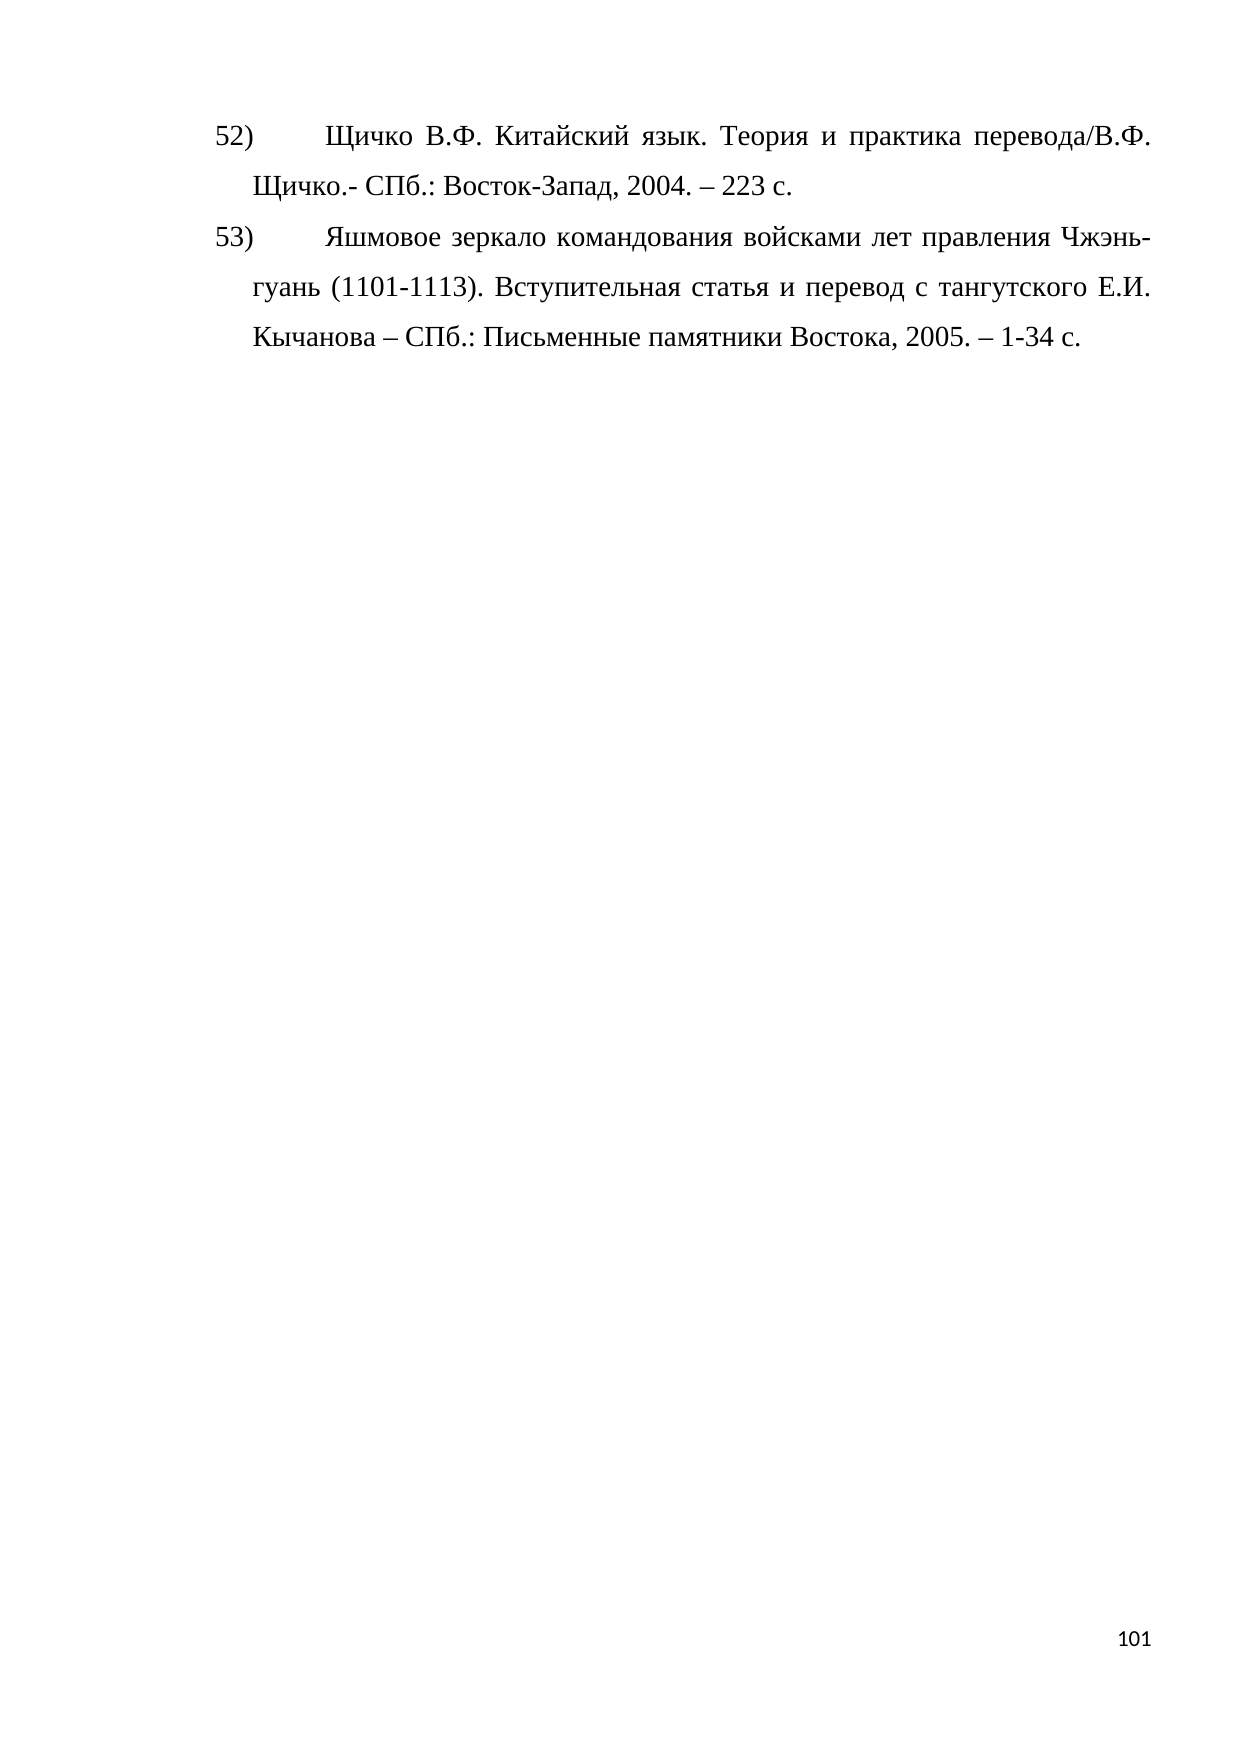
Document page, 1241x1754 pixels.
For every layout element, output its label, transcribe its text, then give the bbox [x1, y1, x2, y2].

list Щичко В.Ф. Китайский язык. Теория и практика перевода/В.Ф. Щичко.- СПб.: Восток-Запад, 2004. – 223 с. [215, 118, 1152, 202]
list Яшмовое зеркало командования войсками лет правления Чжэнь-гуань (1101-1113). Вступительная статья и перевод с тангутского Е.И. Кычанова – СПб.: Письменные памятники Востока, 2005. – 1-34 с. [215, 219, 1152, 353]
